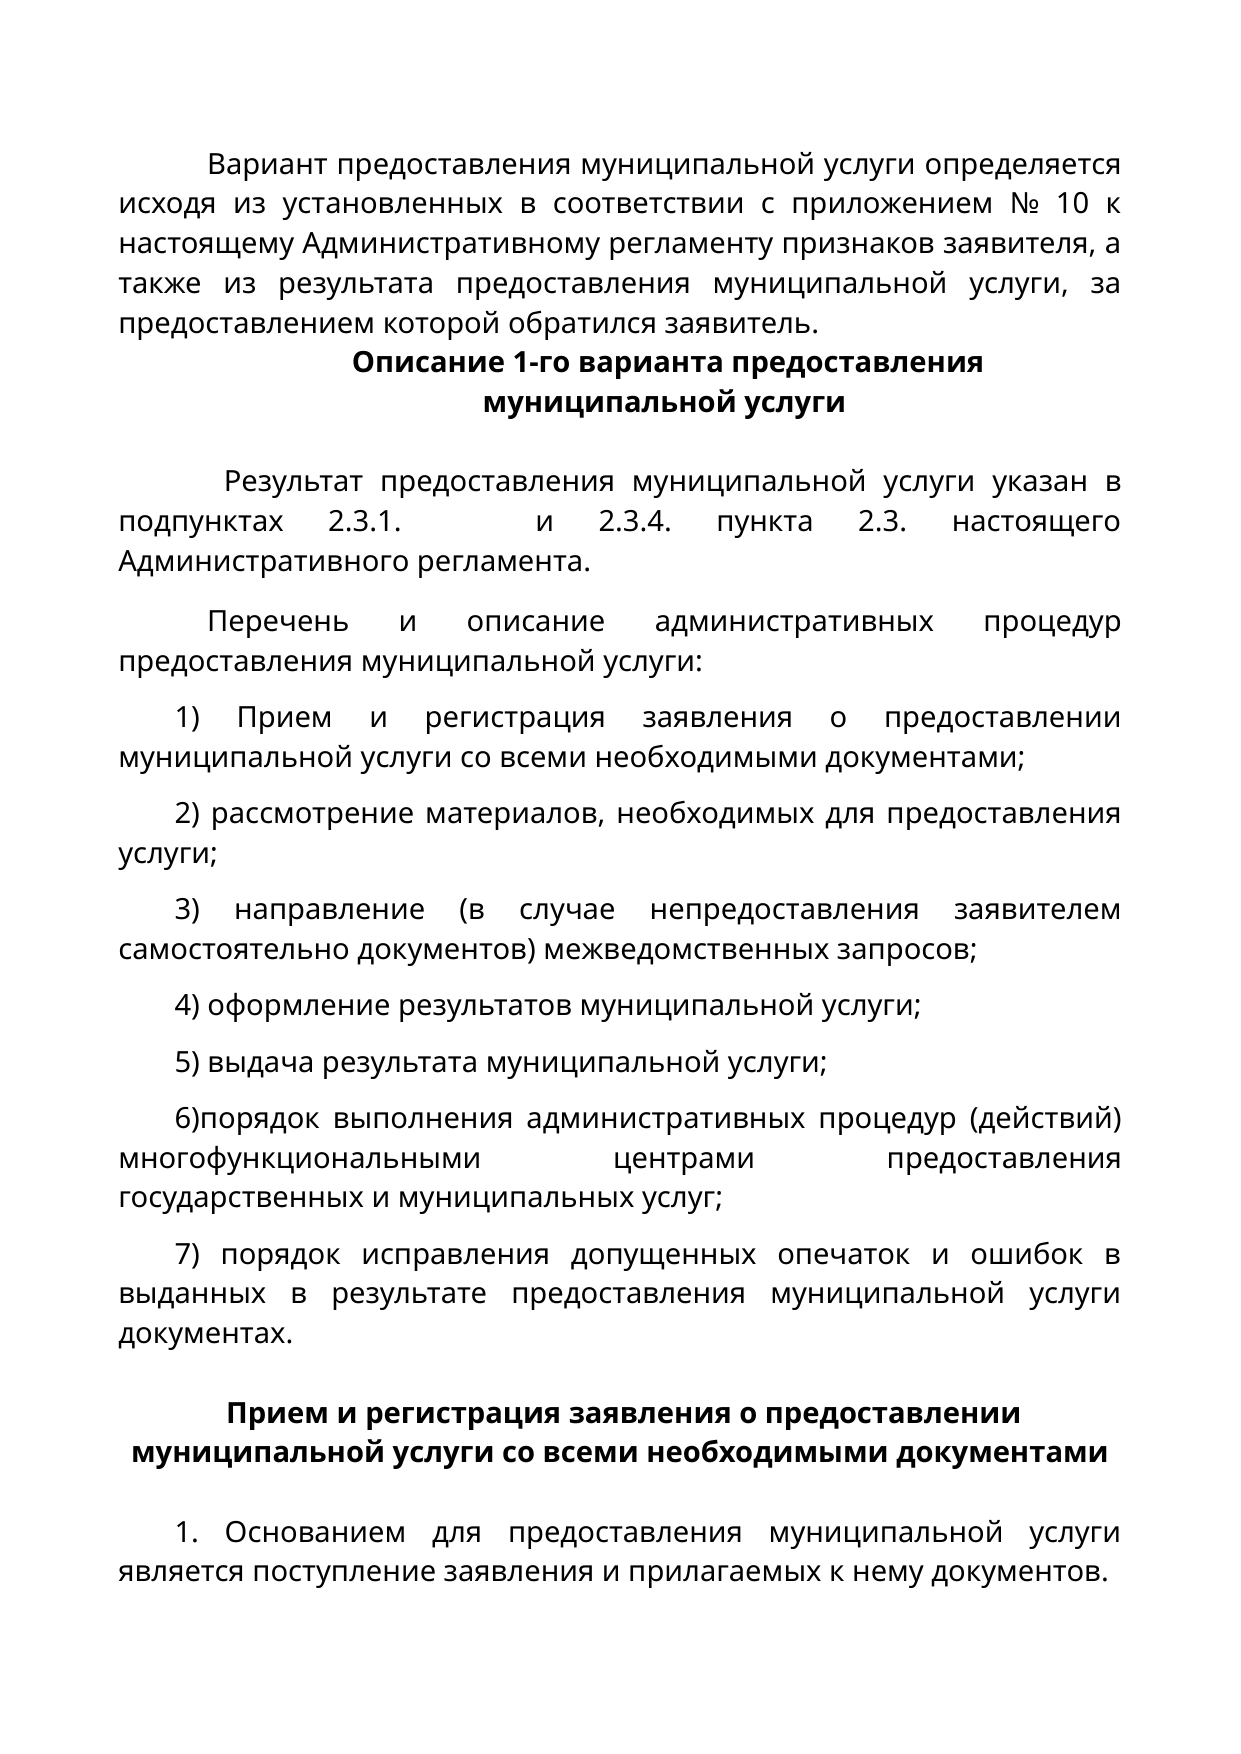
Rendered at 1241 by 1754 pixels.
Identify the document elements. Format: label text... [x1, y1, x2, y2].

text 6)порядок выполнения административных процедур (действий) многофункциональными центрами предоставления государственных и муниципальных услуг; [118, 1097, 1122, 1216]
text Вариант предоставления муниципальной услуги определяется исходя из установленных в соответствии с приложением № 10 к настоящему Административному регламенту признаков заявителя, а также из результата предоставления муниципальной услуги, за предоставлением которой обратился заявитель. [118, 143, 1122, 342]
text Перечень и описание административных процедур предоставления муниципальной услуги: [118, 601, 1122, 680]
text Описание 1-го варианта предоставления [118, 342, 1122, 381]
text 7) порядок исправления допущенных опечаток и ошибок в выданных в результате предоставления муниципальной услуги документах. [118, 1233, 1122, 1352]
text 3) направление (в случае непредоставления заявителем самостоятельно документов) межведомственных запросов; [118, 889, 1122, 968]
text 1. Основанием для предоставления муниципальной услуги является поступление заявления и прилагаемых к нему документов. [118, 1511, 1122, 1590]
text муниципальной услуги со всеми необходимыми документами [118, 1432, 1122, 1471]
text Результат предоставления муниципальной услуги указан в подпунктах 2.3.1. и 2.3.4. пункта 2.3. настоящего Административного регламента. [118, 461, 1122, 580]
text Прием и регистрация заявления о предоставлении [118, 1392, 1122, 1432]
text 2) рассмотрение материалов, необходимых для предоставления услуги; [118, 793, 1122, 872]
text 5) выдача результата муниципальной услуги; [118, 1041, 1122, 1081]
text муниципальной услуги [118, 381, 1122, 421]
text 4) оформление результатов муниципальной услуги; [118, 985, 1122, 1024]
text 1) Прием и регистрация заявления о предоставлении муниципальной услуги со всеми необходимыми документами; [118, 697, 1122, 776]
